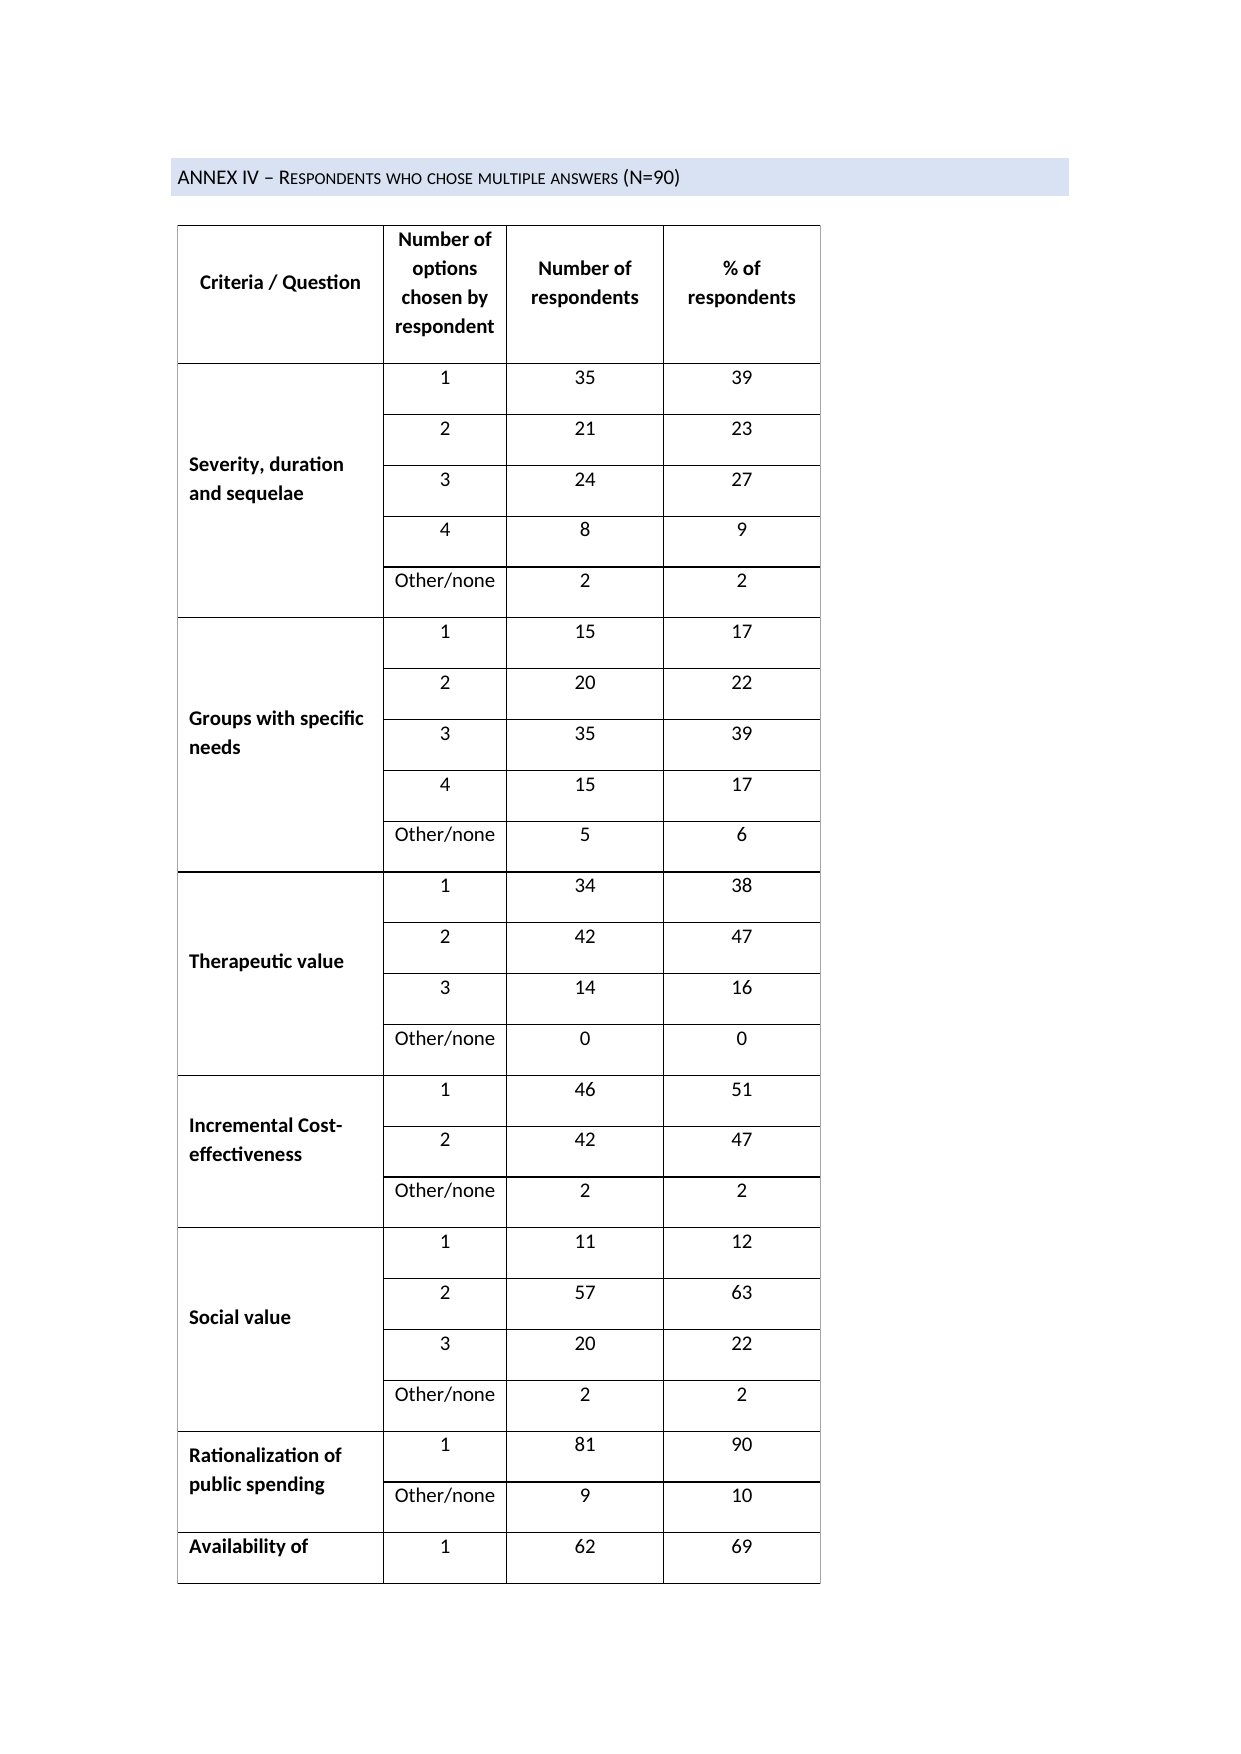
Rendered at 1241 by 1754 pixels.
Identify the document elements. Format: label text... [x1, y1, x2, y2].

table_cell 35 [507, 720, 663, 770]
table_cell 2 [507, 568, 663, 617]
table_cell 2 [384, 1279, 506, 1329]
table_cell 20 [507, 1330, 663, 1380]
table_cell Other/none [384, 568, 506, 617]
table_cell 23 [664, 415, 820, 465]
table_cell Social value [178, 1228, 383, 1431]
table_cell 2 [384, 1127, 506, 1176]
table_cell 47 [664, 1127, 820, 1176]
table_cell Groups with specific needs [178, 618, 383, 871]
table_cell 15 [507, 618, 663, 668]
table_cell 46 [507, 1076, 663, 1126]
table_cell 2 [664, 1381, 820, 1431]
table_cell 90 [664, 1432, 820, 1481]
table_cell 1 [384, 364, 506, 414]
table_cell 22 [664, 669, 820, 719]
table_cell 1 [384, 873, 506, 922]
table_cell 1 [384, 1076, 506, 1126]
table_cell 69 [664, 1533, 820, 1583]
table_cell 9 [507, 1483, 663, 1532]
table_cell 27 [664, 466, 820, 516]
table_cell Other/none [384, 822, 506, 871]
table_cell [178, 1533, 383, 1583]
table_cell Severity, duration and sequelae [178, 364, 383, 617]
table_cell Other/none [384, 1483, 506, 1532]
table_cell 1 [384, 1533, 506, 1583]
table_cell 10 [664, 1483, 820, 1532]
table_cell 16 [664, 974, 820, 1024]
table_header Number of options chosen by respondent [384, 226, 506, 363]
table_cell Incremental Cost-effectiveness [178, 1076, 383, 1227]
table_cell 42 [507, 923, 663, 973]
table_cell Therapeutic value [178, 873, 383, 1075]
table_cell 22 [664, 1330, 820, 1380]
table_cell 62 [507, 1533, 663, 1583]
table_cell 35 [507, 364, 663, 414]
table_cell 3 [384, 720, 506, 770]
table_cell 21 [507, 415, 663, 465]
table_cell 39 [664, 720, 820, 770]
table_cell 15 [507, 771, 663, 821]
table_cell 0 [664, 1025, 820, 1075]
table_cell 3 [384, 974, 506, 1024]
table_cell 2 [507, 1178, 663, 1227]
table_cell 42 [507, 1127, 663, 1176]
table_cell 17 [664, 771, 820, 821]
table_cell Other/none [384, 1025, 506, 1075]
table_cell 2 [384, 669, 506, 719]
table_cell 12 [664, 1228, 820, 1278]
table_cell 2 [664, 1178, 820, 1227]
table_cell 8 [507, 517, 663, 566]
table_cell 38 [664, 873, 820, 922]
table_cell 47 [664, 923, 820, 973]
table_cell 2 [384, 415, 506, 465]
table_cell 14 [507, 974, 663, 1024]
table_cell 5 [507, 822, 663, 871]
table_cell 6 [664, 822, 820, 871]
table_cell 63 [664, 1279, 820, 1329]
table_cell 1 [384, 1228, 506, 1278]
table_cell Rationalization of public spending [178, 1432, 383, 1532]
table_cell 2 [664, 568, 820, 617]
table_header Number of respondents [507, 226, 663, 363]
table_header % of respondents [664, 226, 820, 363]
table_header Criteria / Question [178, 226, 383, 363]
table_cell 20 [507, 669, 663, 719]
table_cell 39 [664, 364, 820, 414]
table_cell 34 [507, 873, 663, 922]
table_cell 0 [507, 1025, 663, 1075]
table_cell 24 [507, 466, 663, 516]
table_cell 1 [384, 1432, 506, 1481]
table_cell 2 [384, 923, 506, 973]
table_cell Other/none [384, 1178, 506, 1227]
subtitle ANNEX IV – Respondents who chose multiple answers (N=90) [177, 164, 1063, 190]
table_cell 11 [507, 1228, 663, 1278]
table_cell 9 [664, 517, 820, 566]
table_cell 81 [507, 1432, 663, 1481]
table_cell 4 [384, 771, 506, 821]
table_cell 2 [507, 1381, 663, 1431]
table_cell 3 [384, 466, 506, 516]
table_cell Other/none [384, 1381, 506, 1431]
table_cell 57 [507, 1279, 663, 1329]
table_cell 1 [384, 618, 506, 668]
table_cell 3 [384, 1330, 506, 1380]
table_cell 4 [384, 517, 506, 566]
table_cell 17 [664, 618, 820, 668]
table_cell 51 [664, 1076, 820, 1126]
